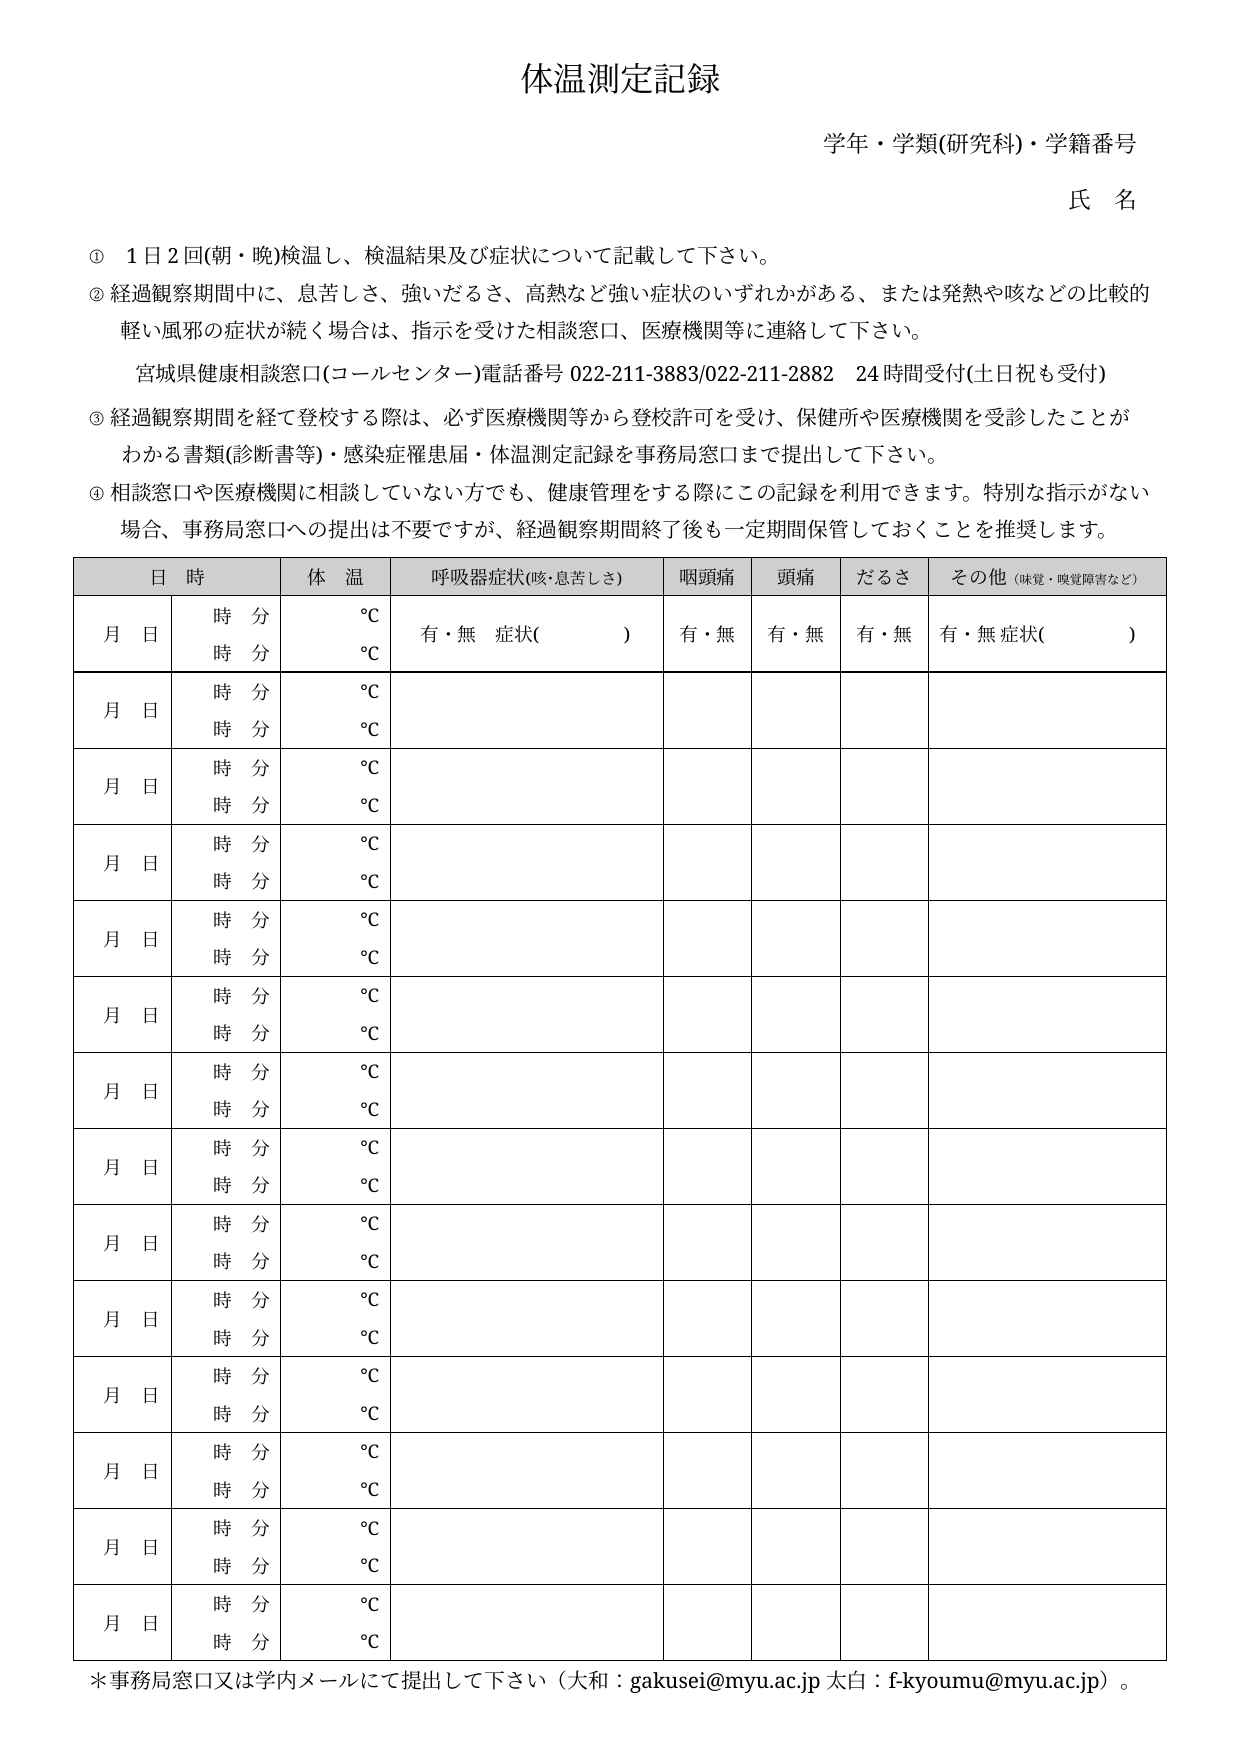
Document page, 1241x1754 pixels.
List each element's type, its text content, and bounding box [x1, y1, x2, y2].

table_cell [929, 1053, 1166, 1128]
table_cell [664, 749, 751, 823]
table_cell 時 分 時 分 [172, 673, 280, 747]
table_cell ℃ ℃ [281, 1129, 390, 1204]
table_cell [929, 825, 1166, 899]
table_cell 月 日 [74, 1129, 171, 1204]
table_cell [391, 673, 663, 747]
table_header 日 時 [74, 558, 280, 595]
table_cell [841, 1205, 928, 1280]
table_cell [841, 1129, 928, 1204]
table_cell [391, 825, 663, 899]
table_cell ℃ ℃ [281, 1205, 390, 1280]
table_cell [841, 749, 928, 823]
table_cell ℃ ℃ [281, 596, 390, 671]
table_cell [929, 1585, 1166, 1660]
table_cell [391, 1509, 663, 1584]
table_cell [752, 901, 840, 976]
table_cell [391, 1281, 663, 1356]
table_cell [664, 901, 751, 976]
table_cell 時 分 時 分 [172, 1433, 280, 1508]
table_cell 月 日 [74, 749, 171, 823]
text ④ 相談窓口や医療機関に相談していない方でも、健康管理をする際にこの記録を利用できます。特別な指示がない場合、事務局窓口への提出は不要ですが、経過観察期間終了後も一定期間保管しておくことを推奨します。 [89, 472, 1152, 547]
table_cell 月 日 [74, 596, 171, 671]
table_cell [664, 673, 751, 747]
table_cell 時 分 時 分 [172, 749, 280, 823]
table_cell [841, 1357, 928, 1432]
table_cell ℃ ℃ [281, 673, 390, 747]
table_cell 月 日 [74, 1357, 171, 1432]
text ② 経過観察期間中に、息苦しさ、強いだるさ、高熱など強い症状のいずれかがある、または発熱や咳などの比較的軽い風邪の症状が続く場合は、指示を受けた相談窓口、医療機関等に連絡して下さい。 [89, 273, 1152, 348]
table_cell ℃ ℃ [281, 1053, 390, 1128]
table_cell ℃ ℃ [281, 1357, 390, 1432]
table_cell [664, 1357, 751, 1432]
table_cell [752, 749, 840, 823]
table_cell 月 日 [74, 1509, 171, 1584]
table_header 頭痛 [752, 558, 840, 595]
table_cell 月 日 [74, 825, 171, 899]
list 1日2回(朝・晩)検温し、検温結果及び症状について記載して下さい。 [89, 236, 1152, 273]
table_cell [841, 1509, 928, 1584]
table_cell ℃ ℃ [281, 1281, 390, 1356]
table_cell [841, 1053, 928, 1128]
table_cell [664, 1509, 751, 1584]
table_cell 時 分 時 分 [172, 1509, 280, 1584]
table_cell [664, 1433, 751, 1508]
table_cell [841, 901, 928, 976]
table_header その他（味覚・嗅覚障害など） [929, 558, 1166, 595]
text ＊事務局窓口又は学内メールにて提出して下さい（大和：gakusei@myu.ac.jp 太白：f-kyoumu@myu.ac.jp）。 [89, 1661, 1152, 1698]
table_cell [752, 673, 840, 747]
table_cell 時 分 時 分 [172, 1129, 280, 1204]
table_cell 月 日 [74, 1433, 171, 1508]
text わかる書類(診断書等)・感染症罹患届・体温測定記録を事務局窓口まで提出して下さい。 [111, 435, 1152, 472]
table_cell ℃ ℃ [281, 1433, 390, 1508]
table_cell [929, 901, 1166, 976]
table_cell 時 分 時 分 [172, 1281, 280, 1356]
table_cell 時 分 時 分 [172, 977, 280, 1052]
table_cell [929, 1281, 1166, 1356]
table_cell 有・無 [841, 596, 928, 671]
table_cell [752, 1053, 840, 1128]
table_cell [752, 1357, 840, 1432]
text 氏 名 [89, 180, 1137, 217]
table_cell ℃ ℃ [281, 1509, 390, 1584]
table_cell [929, 749, 1166, 823]
table_cell 月 日 [74, 1205, 171, 1280]
table_cell [391, 901, 663, 976]
table_cell [664, 1205, 751, 1280]
table_cell [752, 1129, 840, 1204]
table_cell ℃ ℃ [281, 901, 390, 976]
text 宮城県健康相談窓口(コールセンター)電話番号 022-211-3883/022-211-2882 24時間受付(土日祝も受付) [89, 358, 1152, 388]
table_cell 月 日 [74, 977, 171, 1052]
table_cell 時 分 時 分 [172, 1357, 280, 1432]
table_cell ℃ ℃ [281, 1585, 390, 1660]
table_cell [841, 1585, 928, 1660]
table_cell [929, 673, 1166, 747]
table_cell [391, 977, 663, 1052]
table_cell [391, 1129, 663, 1204]
table_cell 有・無 症状( ) [929, 596, 1166, 671]
table_cell [752, 1509, 840, 1584]
table_cell [752, 1585, 840, 1660]
text 体温測定記録 [89, 39, 1152, 114]
table_cell [391, 1433, 663, 1508]
table_cell 有・無 症状( ) [391, 596, 663, 671]
table_cell [752, 1205, 840, 1280]
table_cell [391, 1585, 663, 1660]
table_cell [841, 1281, 928, 1356]
table_cell 有・無 [664, 596, 751, 671]
table_header 咽頭痛 [664, 558, 751, 595]
table_cell [929, 1433, 1166, 1508]
table_cell [664, 977, 751, 1052]
table_cell [929, 1357, 1166, 1432]
table_cell 月 日 [74, 1585, 171, 1660]
table_cell 時 分 時 分 [172, 1205, 280, 1280]
table_cell [841, 977, 928, 1052]
table_header 呼吸器症状(咳･息苦しさ) [391, 558, 663, 595]
table_cell [929, 1129, 1166, 1204]
table_cell ℃ ℃ [281, 825, 390, 899]
table_cell 有・無 [752, 596, 840, 671]
table_cell [841, 825, 928, 899]
table_cell [664, 825, 751, 899]
table_cell [929, 977, 1166, 1052]
table_cell 時 分 時 分 [172, 1053, 280, 1128]
table_cell [664, 1281, 751, 1356]
table_cell [929, 1205, 1166, 1280]
table_cell 時 分 時 分 [172, 596, 280, 671]
text 学年・学類(研究科)・学籍番号 [89, 123, 1137, 161]
table_cell [752, 1281, 840, 1356]
table_cell ℃ ℃ [281, 749, 390, 823]
table_cell [752, 825, 840, 899]
table_cell [664, 1585, 751, 1660]
table_cell [841, 1433, 928, 1508]
table_cell [752, 977, 840, 1052]
table_cell [391, 1053, 663, 1128]
table_header 体 温 [281, 558, 390, 595]
table_cell ℃ ℃ [281, 977, 390, 1052]
table_cell [664, 1129, 751, 1204]
table_cell [841, 673, 928, 747]
table_cell 時 分 時 分 [172, 825, 280, 899]
table_cell [929, 1509, 1166, 1584]
table_cell 時 分 時 分 [172, 901, 280, 976]
table_cell [391, 1357, 663, 1432]
table_cell 月 日 [74, 673, 171, 747]
table_cell 月 日 [74, 1053, 171, 1128]
table_cell [391, 1205, 663, 1280]
table_cell 時 分 時 分 [172, 1585, 280, 1660]
table_cell 月 日 [74, 1281, 171, 1356]
table_cell [752, 1433, 840, 1508]
table_cell 月 日 [74, 901, 171, 976]
table_cell [664, 1053, 751, 1128]
table_cell [391, 749, 663, 823]
table_header だるさ [841, 558, 928, 595]
text ③ 経過観察期間を経て登校する際は、必ず医療機関等から登校許可を受け、保健所や医療機関を受診したことが [89, 397, 1152, 435]
